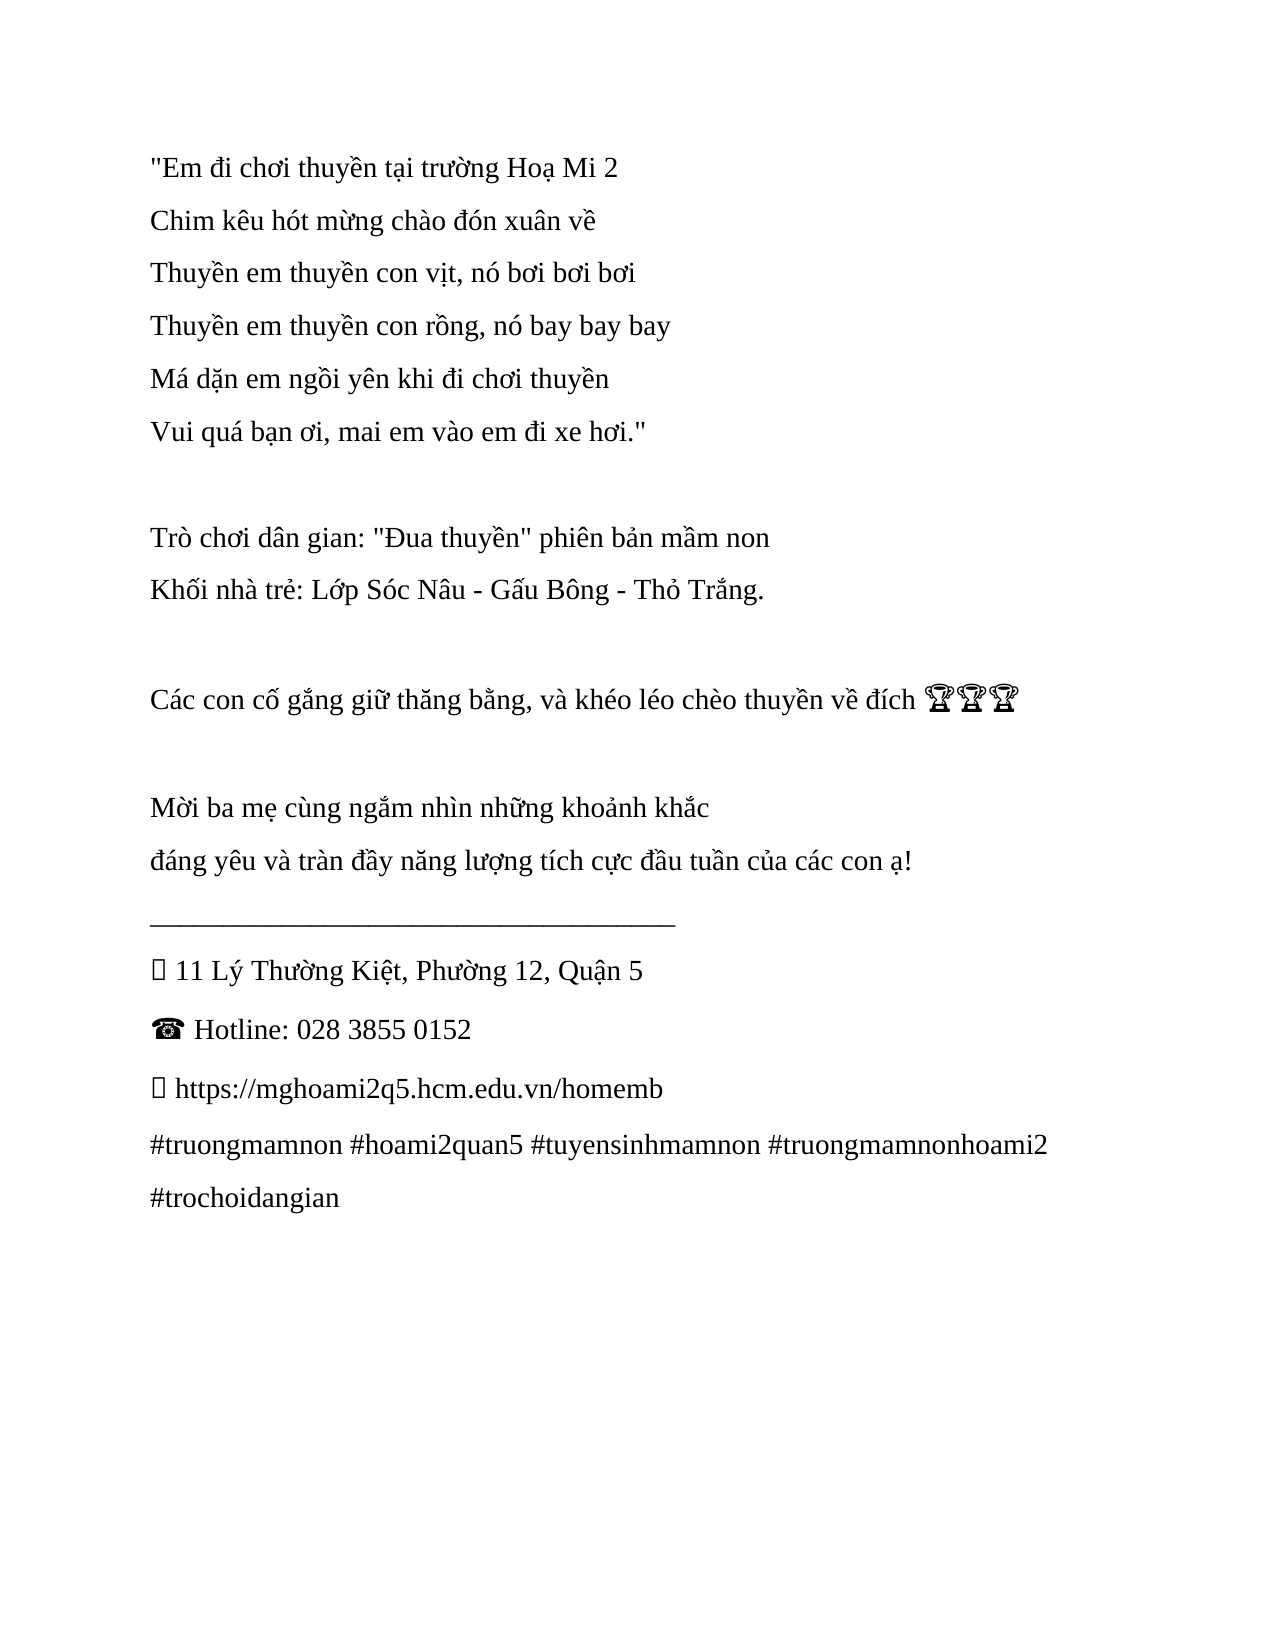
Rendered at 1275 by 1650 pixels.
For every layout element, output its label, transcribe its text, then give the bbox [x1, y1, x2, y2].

text 🏡 11 Lý Thường Kiệt, Phường 12, Quận 5 [150, 949, 1125, 988]
text đáng yêu và tràn đầy năng lượng tích cực đầu tuần của các con ạ! [150, 843, 1125, 877]
text Mời ba mẹ cùng ngắm nhìn những khoảnh khắc [150, 790, 1125, 824]
text Chim kêu hót mừng chào đón xuân về [150, 203, 1125, 236]
text Vui quá bạn ơi, mai em vào em đi xe hơi." [150, 414, 1125, 448]
text ____________________________________ [150, 896, 1125, 929]
text #trochoidangian [150, 1180, 1125, 1214]
text Thuyền em thuyền con rồng, nó bay bay bay [150, 308, 1125, 342]
text "Em đi chơi thuyền tại trường Hoạ Mi 2 [150, 150, 1125, 183]
text Thuyền em thuyền con vịt, nó bơi bơi bơi [150, 256, 1125, 289]
text #truongmamnon #hoami2quan5 #tuyensinhmamnon #truongmamnonhoami2 [150, 1127, 1125, 1161]
text ☎️ Hotline: 028 3855 0152 [150, 1008, 1125, 1048]
text 🌐 https://mghoami2q5.hcm.edu.vn/homemb [150, 1068, 1125, 1107]
text Khối nhà trẻ: Lớp Sóc Nâu - Gấu Bông - Thỏ Trắng. [150, 572, 1125, 606]
text Trò chơi dân gian: "Đua thuyền" phiên bản mầm non [150, 520, 1125, 553]
text Má dặn em ngồi yên khi đi chơi thuyền [150, 361, 1125, 395]
text Các con cố gắng giữ thăng bằng, và khéo léo chèo thuyền về đích 🏆🏆🏆 [150, 678, 1125, 718]
